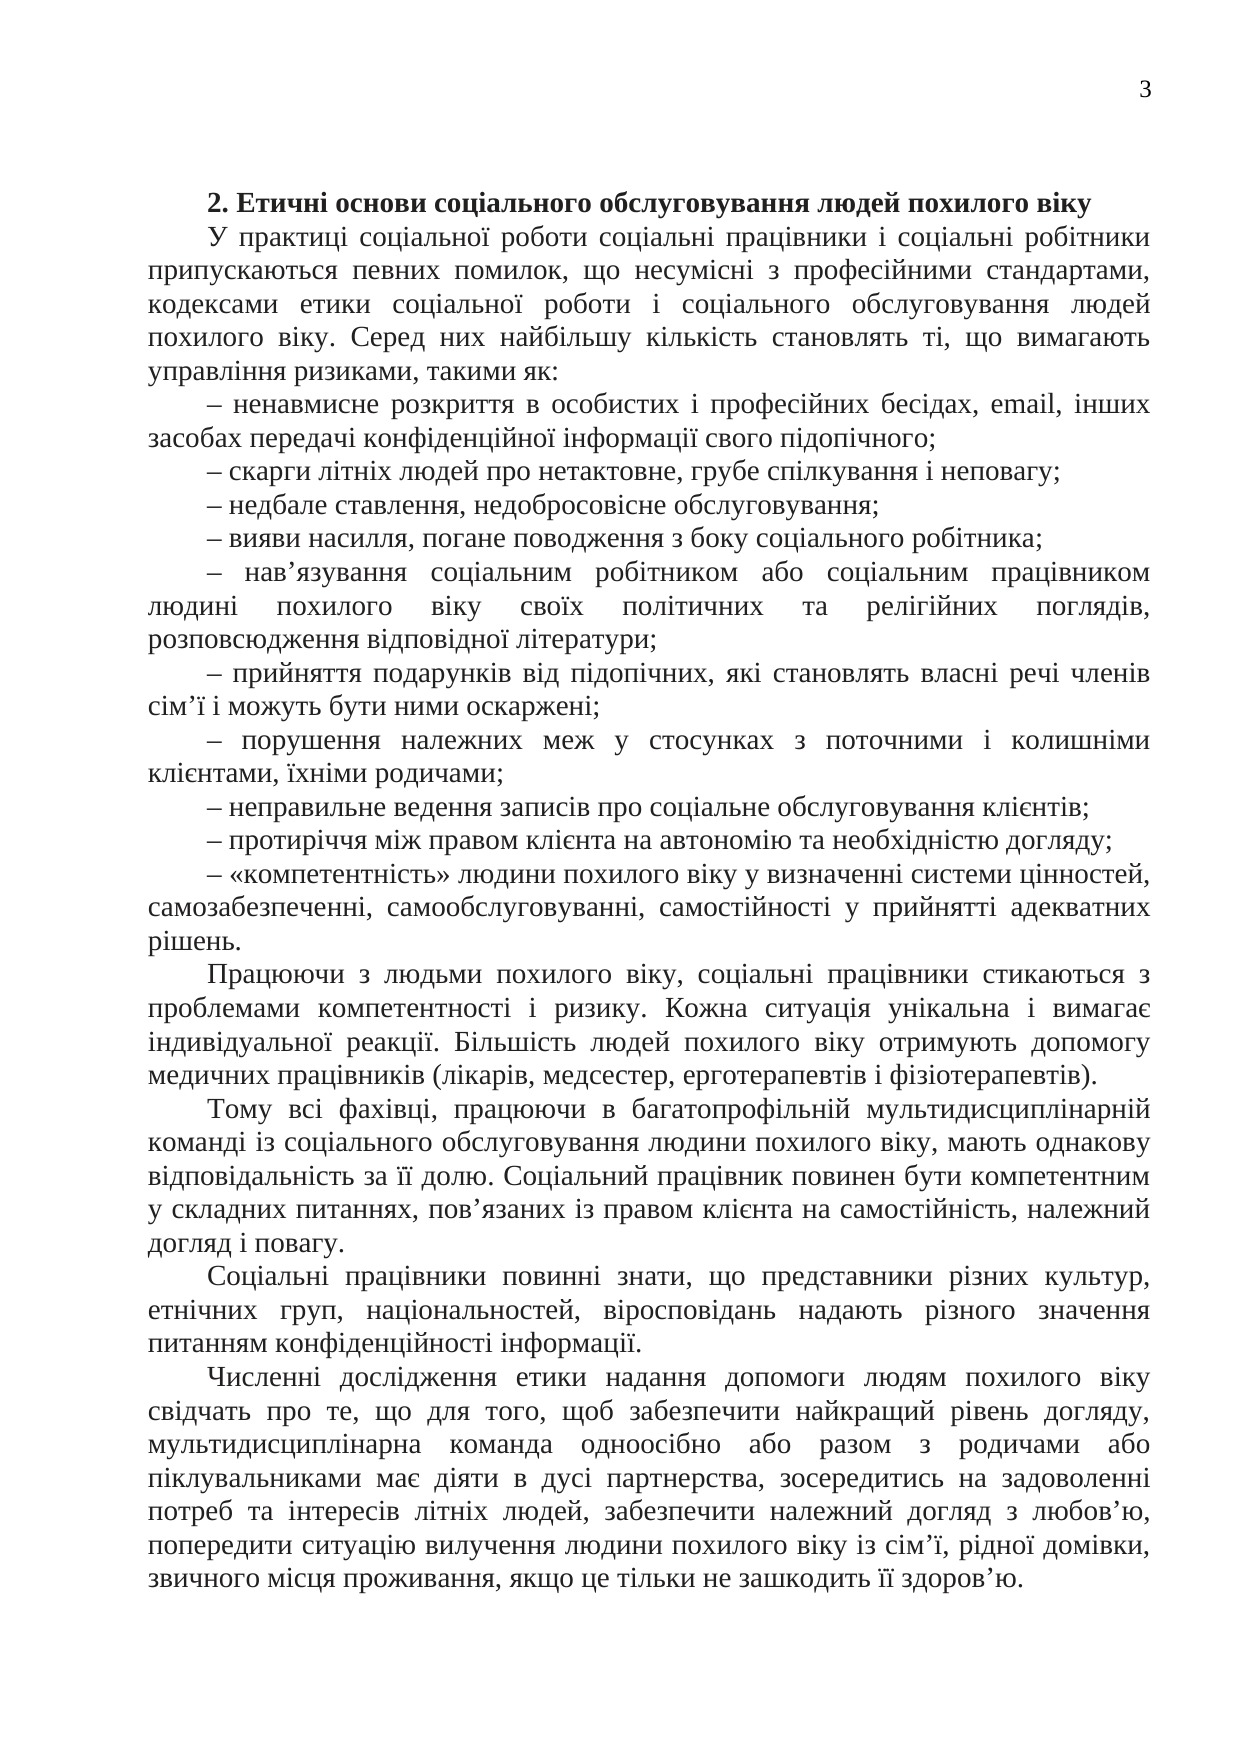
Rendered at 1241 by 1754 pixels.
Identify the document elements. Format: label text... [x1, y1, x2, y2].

text – «компетентність» людини похилого віку у визначенні системи цінностей, самозабезпеченні, самообслуговуванні, самостійності у прийнятті адекватних рішень. [148, 856, 1152, 957]
text Соціальні працівники повинні знати, що представники різних культур, етнічних груп, національностей, віросповідань надають різного значення питанням конфіденційності інформації. [148, 1258, 1152, 1359]
text – неправильне ведення записів про соціальне обслуговування клієнтів; [148, 789, 1152, 822]
text – порушення належних меж у стосунках з поточними і колишніми клієнтами, їхніми родичами; [148, 722, 1152, 789]
text У практиці соціальної роботи соціальні працівники і соціальні робітники припускаються певних помилок, що несумісні з професійними стандартами, кодексами етики соціальної роботи і соціального обслуговування людей похилого віку. Серед них найбільшу кількість становлять ті, що вимагають управління ризиками, такими як: [148, 219, 1152, 386]
text – вияви насилля, погане поводження з боку соціального робітника; [148, 521, 1152, 554]
text – скарги літніх людей про нетактовне, грубе спілкування і неповагу; [148, 453, 1152, 487]
text – недбале ставлення, недобросовісне обслуговування; [148, 487, 1152, 521]
text – ненавмисне розкриття в особистих і професійних бесідах, email, інших засобах передачі конфіденційної інформації свого підопічного; [148, 386, 1152, 453]
text Працюючи з людьми похилого віку, соціальні працівники стикаються з проблемами компетентності і ризику. Кожна ситуація унікальна і вимагає індивідуальної реакції. Більшість людей похилого віку отримують допомогу медичних працівників (лікарів, медсестер, ерготерапевтів і фізіотерапевтів). [148, 957, 1152, 1091]
text – протиріччя між правом клієнта на автономію та необхідністю догляду; [148, 822, 1152, 856]
text Численні дослідження етики надання допомоги людям похилого віку свідчать про те, що для того, щоб забезпечити найкращий рівень догляду, мультидисциплінарна команда одноосібно або разом з родичами або піклувальниками має діяти в дусі партнерства, зосередитись на задоволенні потреб та інтересів літніх людей, забезпечити належний догляд з любов’ю, попередити ситуацію вилучення людини похилого віку із сім’ї, рідної домівки, звичного місця проживання, якщо це тільки не зашкодить її здоров’ю. [148, 1359, 1152, 1594]
text Тому всі фахівці, працюючи в багатопрофільній мультидисциплінарній команді із соціального обслуговування людини похилого віку, мають однакову відповідальність за її долю. Соціальний працівник повинен бути компетентним у складних питаннях, пов’язаних із правом клієнта на самостійність, належний догляд і повагу. [148, 1091, 1152, 1258]
text 2. Етичні основи соціального обслуговування людей похилого віку [148, 185, 1152, 219]
text – нав’язування соціальним робітником або соціальним працівником людині похилого віку своїх політичних та релігійних поглядів, розповсюдження відповідної літератури; [148, 554, 1152, 655]
text – прийняття подарунків від підопічних, які становлять власні речі членів сім’ї і можуть бути ними оскаржені; [148, 655, 1152, 722]
